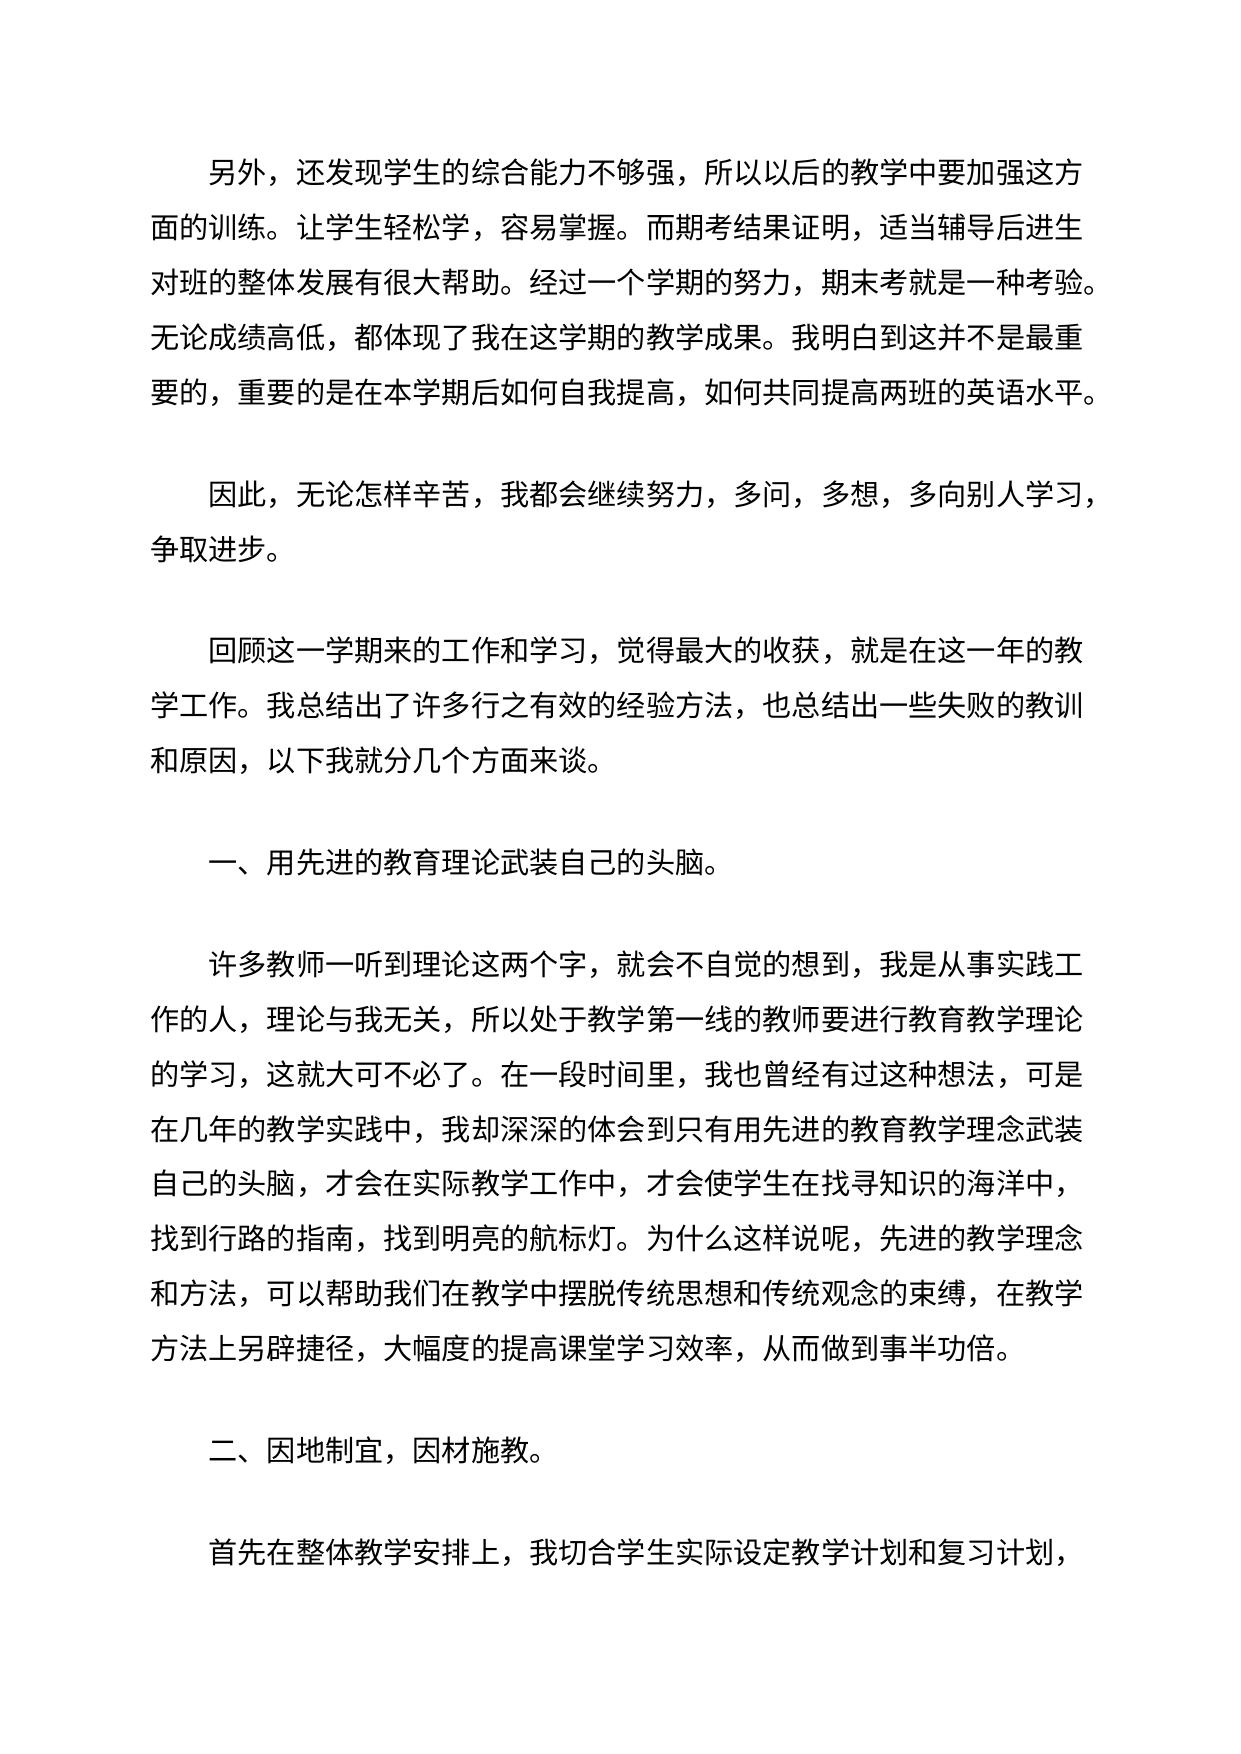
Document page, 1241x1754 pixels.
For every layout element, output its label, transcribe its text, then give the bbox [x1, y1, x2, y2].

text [150, 1529, 1090, 1571]
text 一、用先进的教育理论武装自己的头脑。 [150, 839, 1090, 882]
text 许多教师一听到理论这两个字，就会不自觉的想到，我是从事实践工作的人，理论与我无关，所以处于教学第一线的教师要进行教育教学理论的学习，这就大可不必了。在一段时间里，我也曾经有过这种想法，可是在几年的教学实践中，我却深深的体会到只有用先进的教育教学理念武装自己的头脑，才会在实际教学工作中，才会使学生在找寻知识的海洋中，找到行路的指南，找到明亮的航标灯。为什么这样说呢，先进的教学理念和方法，可以帮助我们在教学中摆脱传统思想和传统观念的束缚，在教学方法上另辟捷径，大幅度的提高课堂学习效率，从而做到事半功倍。 [150, 941, 1090, 1368]
text 因此，无论怎样辛苦，我都会继续努力，多问，多想，多向别人学习，争取进步。 [150, 471, 1090, 568]
text 另外，还发现学生的综合能力不够强，所以以后的教学中要加强这方面的训练。让学生轻松学，容易掌握。而期考结果证明，适当辅导后进生对班的整体发展有很大帮助。经过一个学期的努力，期末考就是一种考验。无论成绩高低，都体现了我在这学期的教学成果。我明白到这并不是最重要的，重要的是在本学期后如何自我提高，如何共同提高两班的英语水平。 [150, 150, 1090, 412]
text 二、因地制宜，因材施教。 [150, 1427, 1090, 1470]
text 回顾这一学期来的工作和学习，觉得最大的收获，就是在这一年的教学工作。我总结出了许多行之有效的经验方法，也总结出一些失败的教训和原因，以下我就分几个方面来谈。 [150, 628, 1090, 780]
